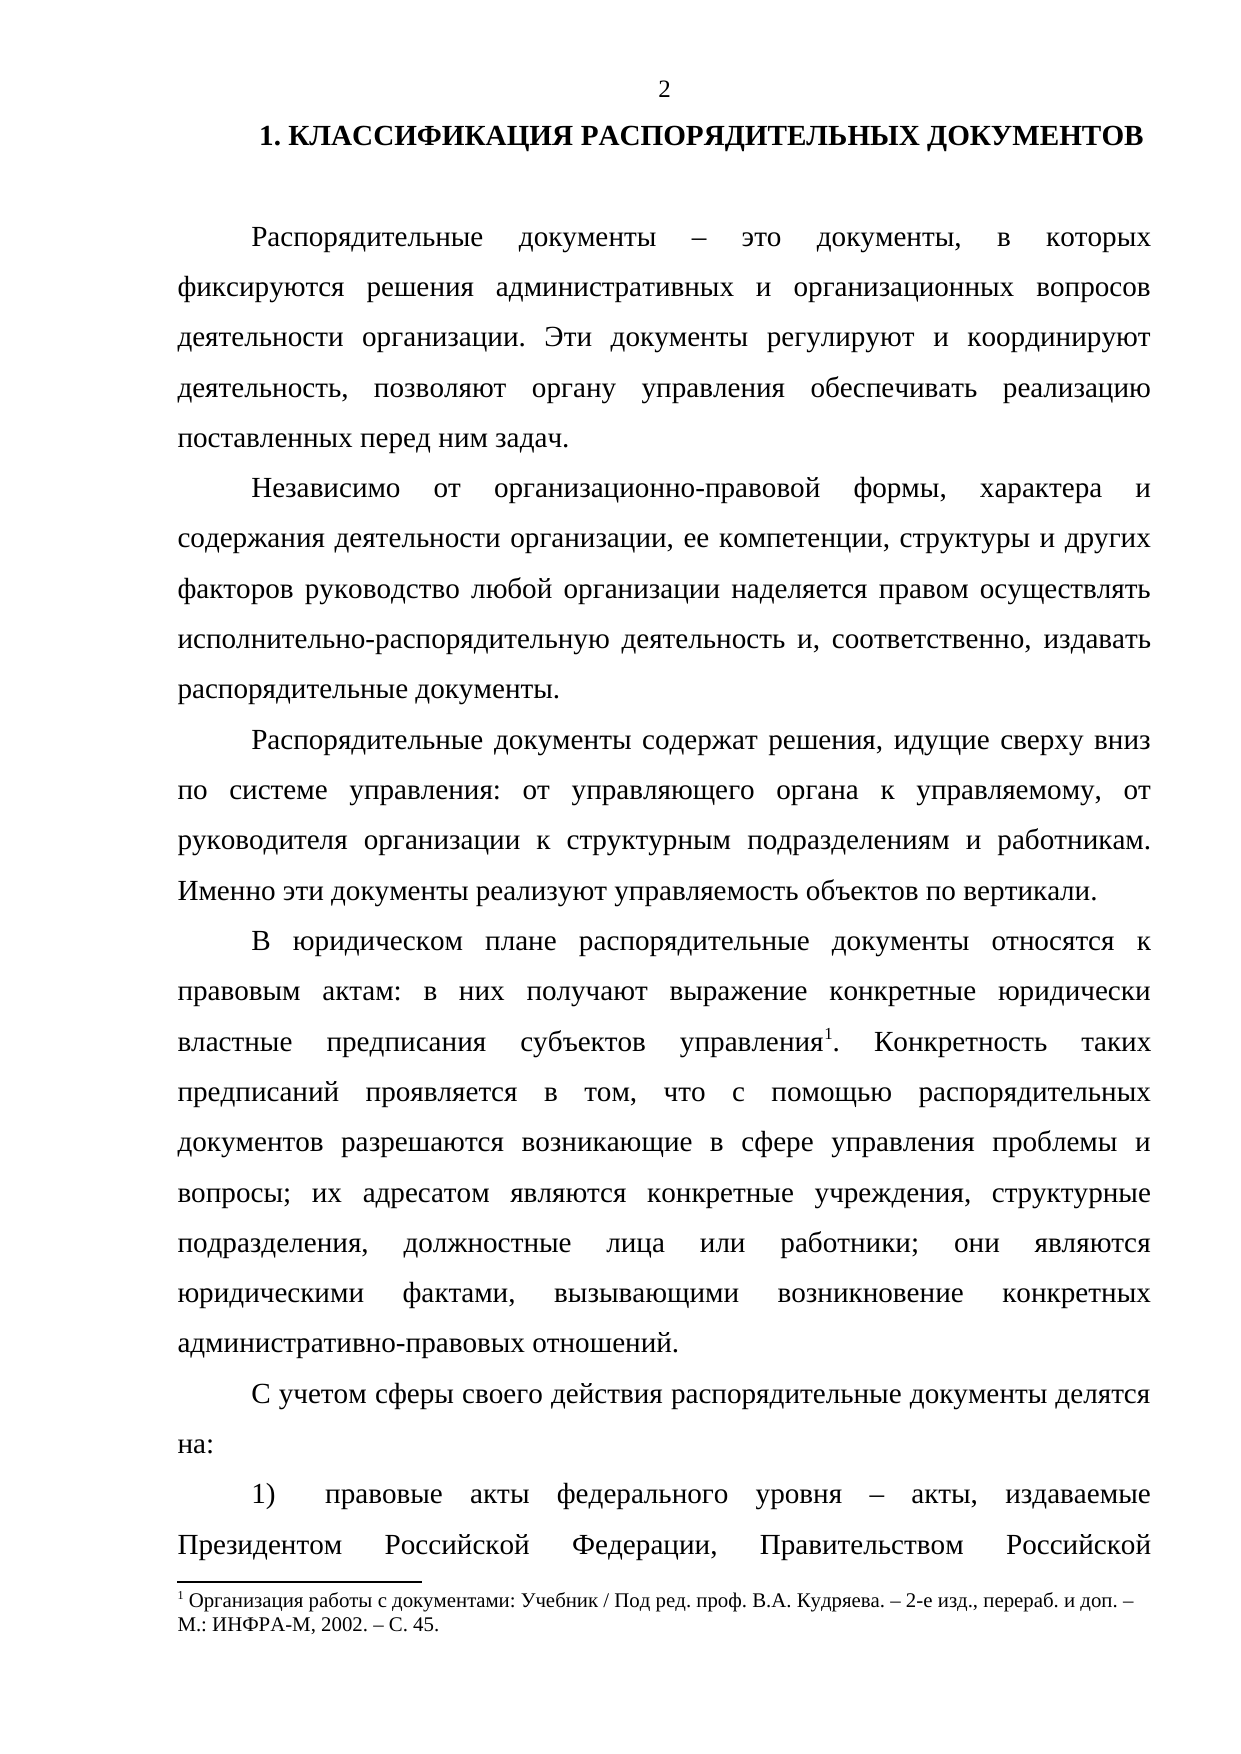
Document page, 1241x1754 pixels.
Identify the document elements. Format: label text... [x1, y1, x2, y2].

text Распорядительные документы – это документы, в которых фиксируются решения административных и организационных вопросов деятельности организации. Эти документы регулируют и координируют деятельность, позволяют органу управления обеспечивать реализацию поставленных перед ним задач. [177, 219, 1152, 453]
text Распорядительные документы содержат решения, идущие сверху вниз по системе управления: от управляющего органа к управляемому, от руководителя организации к структурным подразделениям и работникам. Именно эти документы реализуют управляемость объектов по вертикали. [177, 722, 1152, 906]
text В юридическом плане распорядительные документы относятся к правовым актам: в них получают выражение конкретные юридически властные предписания субъектов управления. Конкретность таких предписаний проявляется в том, что с помощью распорядительных документов разрешаются возникающие в сфере управления проблемы и вопросы; их адресатом являются конкретные учреждения, структурные подразделения, должностные лица или работники; они являются юридическими фактами, вызывающими возникновение конкретных административно-правовых отношений. [177, 923, 1152, 1359]
text С учетом сферы своего действия распорядительные документы делятся на: [177, 1376, 1152, 1460]
text Независимо от организационно-правовой формы, характера и содержания деятельности организации, ее компетенции, структуры и других факторов руководство любой организации наделяется правом осуществлять исполнительно-распорядительную деятельность и, соответственно, издавать распорядительные документы. [177, 470, 1152, 705]
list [177, 1477, 1152, 1560]
text 1. КЛАССИФИКАЦИЯ РаспорядительныХ документОВ [177, 118, 1152, 152]
